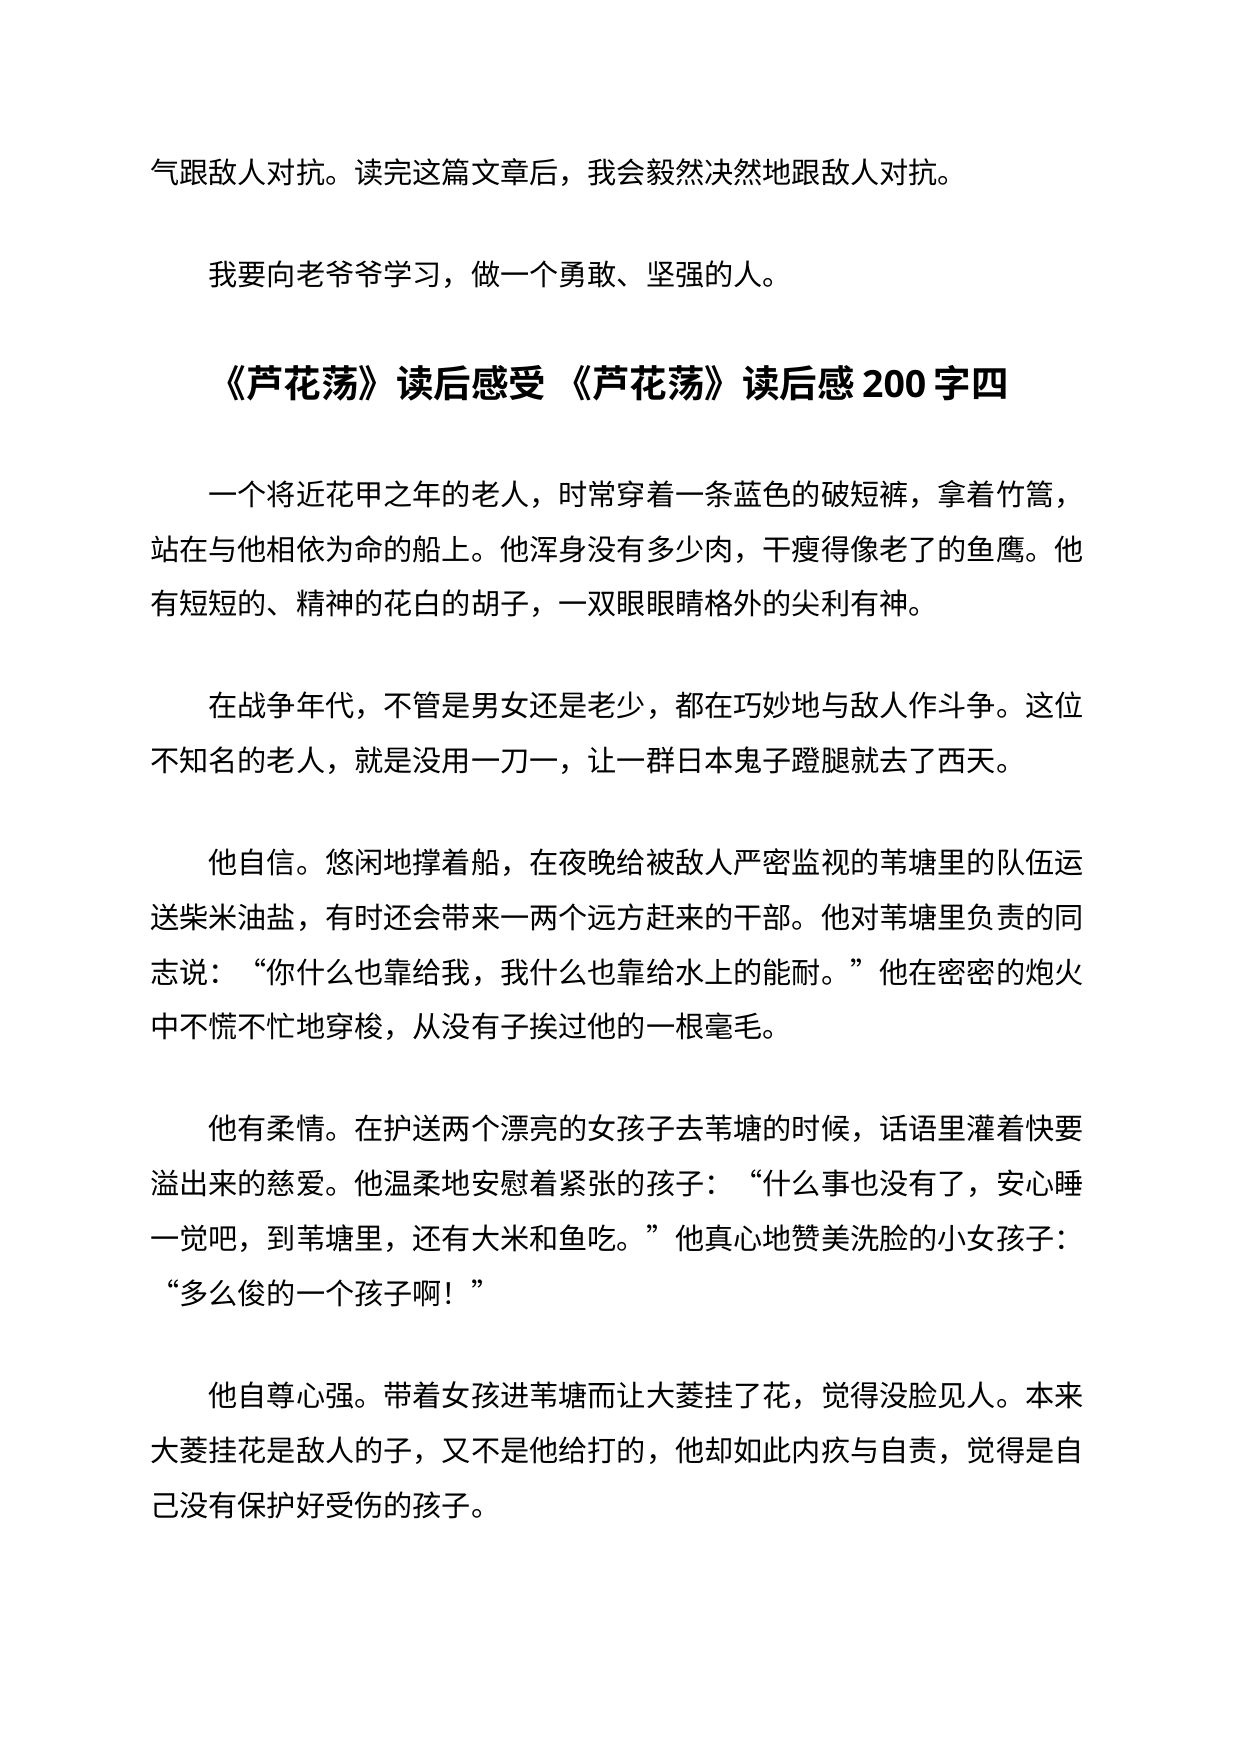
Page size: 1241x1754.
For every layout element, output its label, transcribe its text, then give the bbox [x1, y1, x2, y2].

text 他自信。悠闲地撑着船，在夜晚给被敌人严密监视的苇塘里的队伍运送柴米油盐，有时还会带来一两个远方赶来的干部。他对苇塘里负责的同志说：“你什么也靠给我，我什么也靠给水上的能耐。”他在密密的炮火中不慌不忙地穿梭，从没有子挨过他的一根毫毛。 [150, 839, 1090, 1046]
text 我要向老爷爷学习，做一个勇敢、坚强的人。 [150, 252, 1090, 294]
text 他自尊心强。带着女孩进苇塘而让大菱挂了花，觉得没脸见人。本来大菱挂花是敌人的子，又不是他给打的，他却如此内疚与自责，觉得是自己没有保护好受伤的孩子。 [150, 1372, 1090, 1524]
text 《芦花荡》读后感受 《芦花荡》读后感200字四 [150, 353, 1090, 408]
text 一个将近花甲之年的老人，时常穿着一条蓝色的破短裤，拿着竹篙，站在与他相依为命的船上。他浑身没有多少肉，干瘦得像老了的鱼鹰。他有短短的、精神的花白的胡子，一双眼眼睛格外的尖利有神。 [150, 471, 1090, 623]
text 在战争年代，不管是男女还是老少，都在巧妙地与敌人作斗争。这位不知名的老人，就是没用一刀一，让一群日本鬼子蹬腿就去了西天。 [150, 683, 1090, 780]
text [150, 150, 1090, 192]
text 他有柔情。在护送两个漂亮的女孩子去苇塘的时候，话语里灌着快要溢出来的慈爱。他温柔地安慰着紧张的孩子：“什么事也没有了，安心睡一觉吧，到苇塘里，还有大米和鱼吃。”他真心地赞美洗脸的小女孩子：“多么俊的一个孩子啊！” [150, 1106, 1090, 1313]
